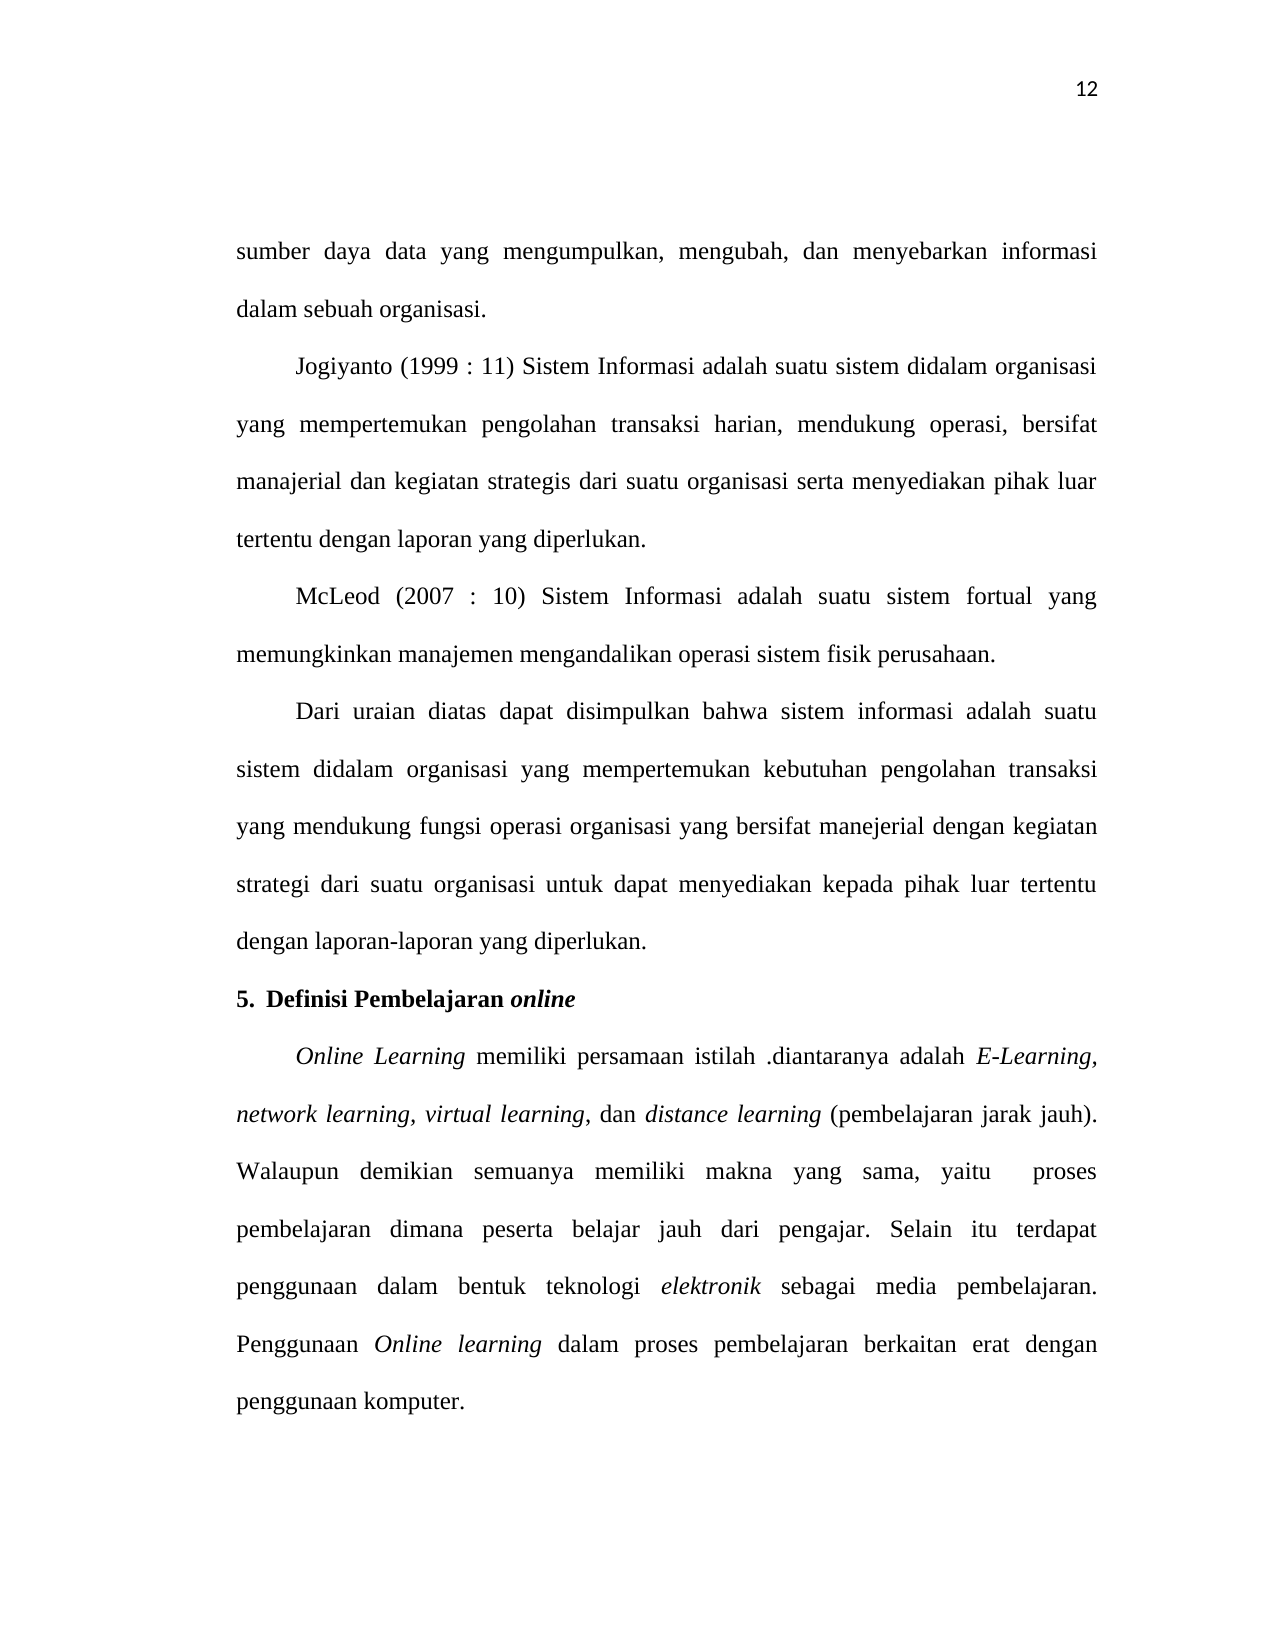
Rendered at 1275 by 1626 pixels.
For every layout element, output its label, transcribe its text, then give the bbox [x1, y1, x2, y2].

list Definisi Pembelajaran online [236, 984, 1098, 1012]
list Dari uraian diatas dapat disimpulkan bahwa sistem informasi adalah suatu sistem didalam organisasi yang mempertemukan kebutuhan pengolahan transaksi yang mendukung fungsi operasi organisasi yang bersifat manejerial dengan kegiatan strategi dari suatu organisasi untuk dapat menyediakan kepada pihak luar tertentu dengan laporan-laporan yang diperlukan. [236, 696, 1098, 955]
list McLeod (2007 : 10) Sistem Informasi adalah suatu sistem fortual yang memungkinkan manajemen mengandalikan operasi sistem fisik perusahaan. [236, 581, 1098, 667]
list Online Learning memiliki persamaan istilah .diantaranya adalah E-Learning, network learning, virtual learning, dan distance learning (pembelajaran jarak jauh). Walaupun demikian semuanya memiliki makna yang sama, yaitu proses pembelajaran dimana peserta belajar jauh dari pengajar. Selain itu terdapat penggunaan dalam bentuk teknologi elektronik sebagai media pembelajaran. Penggunaan Online learning dalam proses pembelajaran berkaitan erat dengan penggunaan komputer. [236, 1041, 1098, 1415]
list Jogiyanto (1999 : 11) Sistem Informasi adalah suatu sistem didalam organisasi yang mempertemukan pengolahan transaksi harian, mendukung operasi, bersifat manajerial dan kegiatan strategis dari suatu organisasi serta menyediakan pihak luar tertentu dengan laporan yang diperlukan. [236, 351, 1098, 552]
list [236, 236, 1098, 322]
